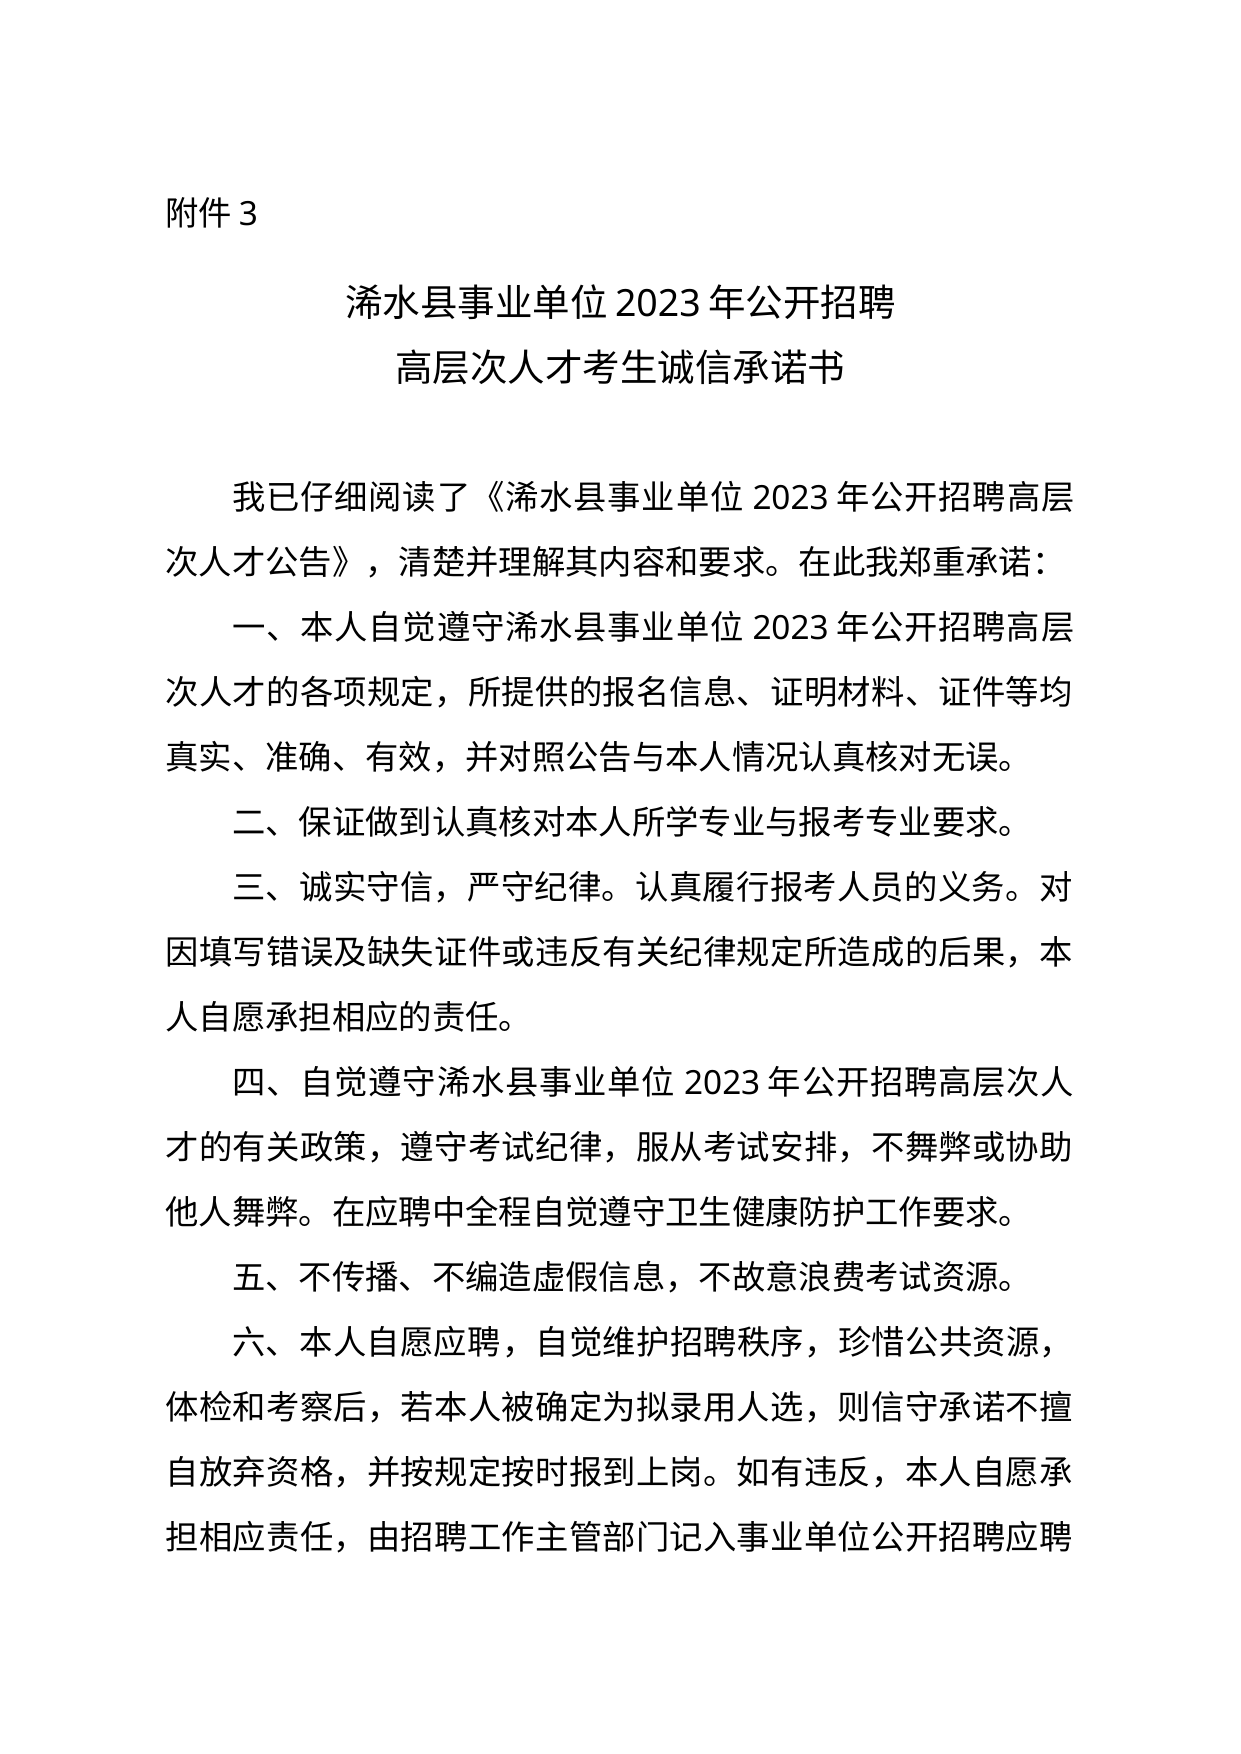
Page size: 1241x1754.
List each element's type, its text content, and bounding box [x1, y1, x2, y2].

text 附件3 [165, 178, 1075, 243]
text 四、自觉遵守浠水县事业单位2023年公开招聘高层次人才的有关政策，遵守考试纪律，服从考试安排，不舞弊或协助他人舞弊。在应聘中全程自觉遵守卫生健康防护工作要求。 [165, 1047, 1075, 1242]
text 我已仔细阅读了《浠水县事业单位2023年公开招聘高层次人才公告》，清楚并理解其内容和要求。在此我郑重承诺： [165, 462, 1075, 592]
text 高层次人才考生诚信承诺书 [165, 332, 1075, 397]
text 二、保证做到认真核对本人所学专业与报考专业要求。 [165, 787, 1075, 852]
text 三、诚实守信，严守纪律。认真履行报考人员的义务。对因填写错误及缺失证件或违反有关纪律规定所造成的后果，本人自愿承担相应的责任。 [165, 852, 1075, 1047]
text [165, 1307, 1075, 1567]
text 五、不传播、不编造虚假信息，不故意浪费考试资源。 [165, 1242, 1075, 1307]
text 浠水县事业单位2023年公开招聘 [165, 267, 1075, 332]
text 一、本人自觉遵守浠水县事业单位2023年公开招聘高层次人才的各项规定，所提供的报名信息、证明材料、证件等均真实、准确、有效，并对照公告与本人情况认真核对无误。 [165, 592, 1075, 787]
